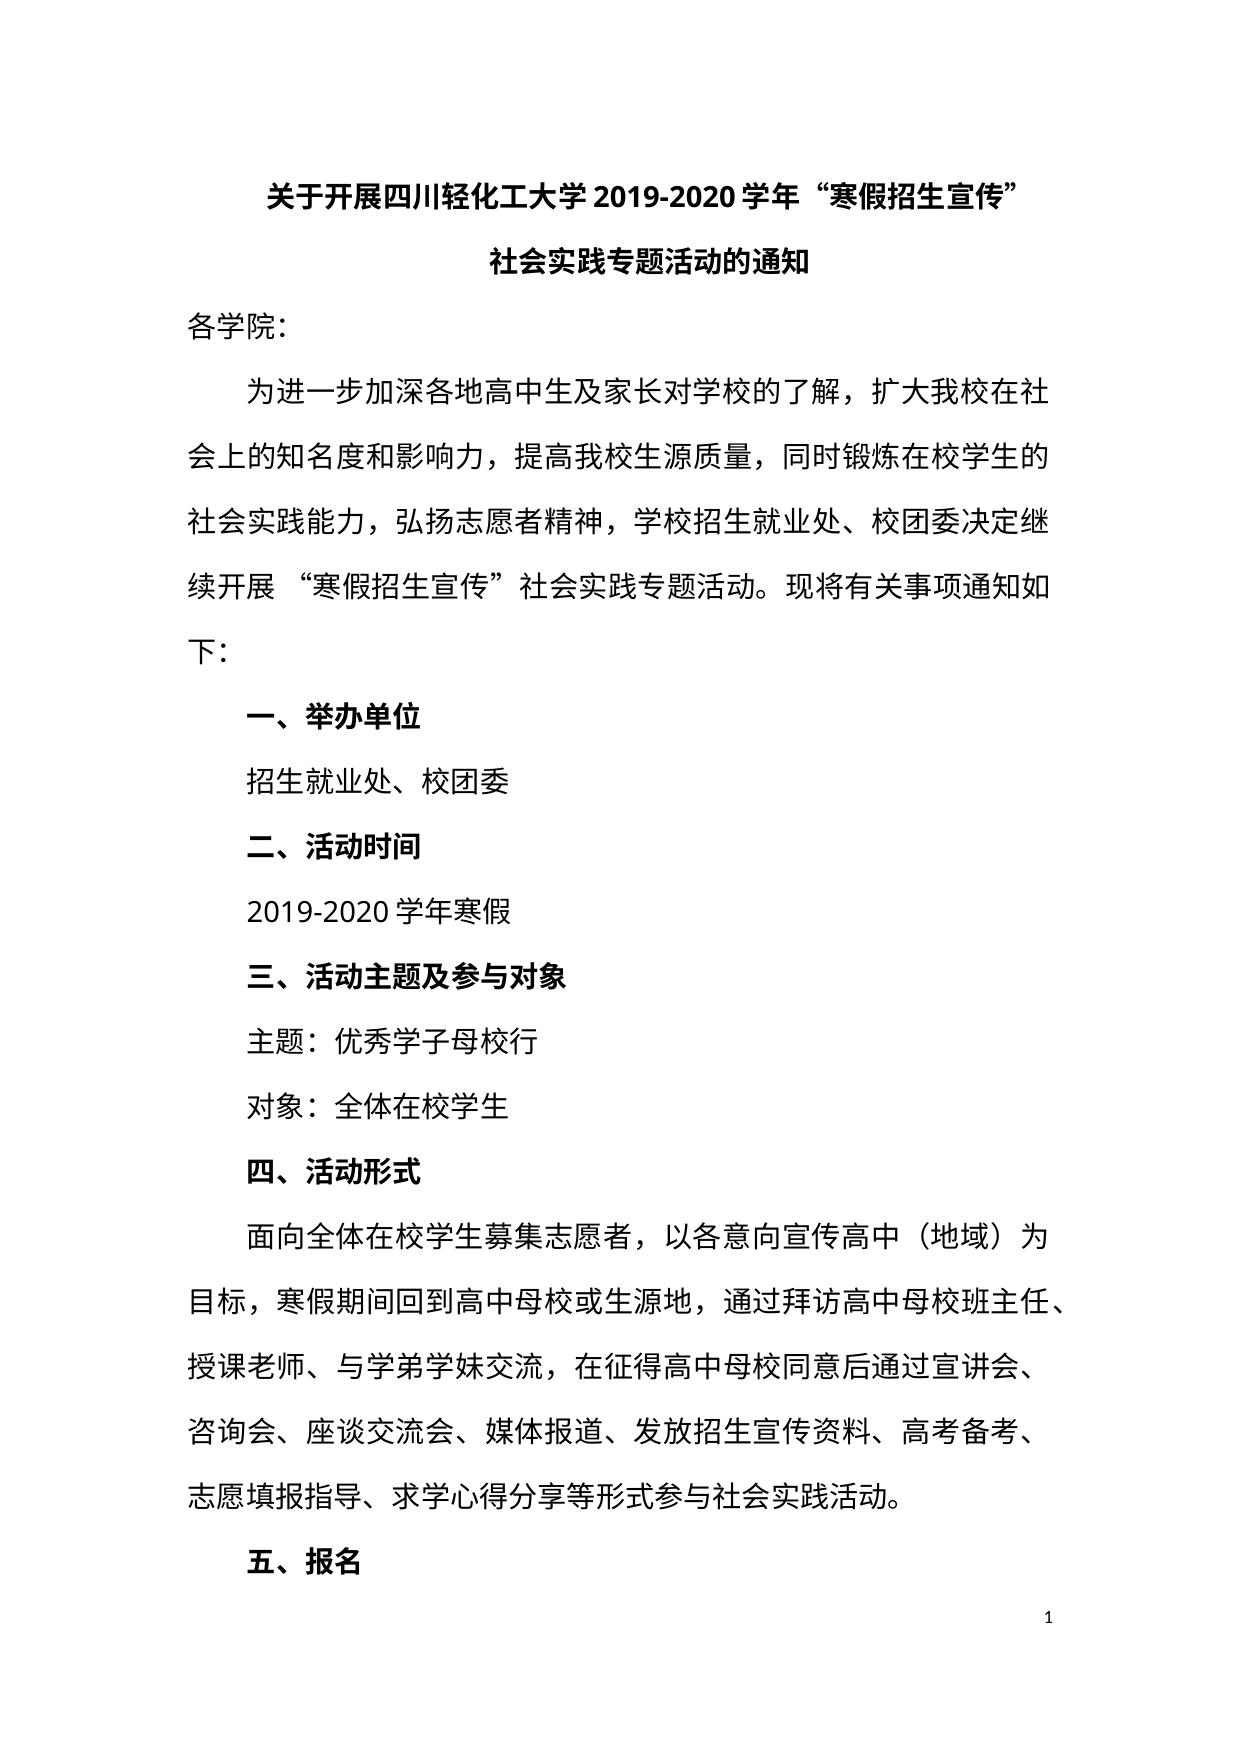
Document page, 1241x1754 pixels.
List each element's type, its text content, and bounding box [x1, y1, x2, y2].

text 各学院： [187, 292, 1053, 357]
text 四、活动形式 [187, 1137, 1053, 1202]
text 社会实践专题活动的通知 [187, 227, 1053, 292]
text 五、报名 [187, 1527, 1053, 1592]
text 二、活动时间 [187, 812, 1053, 877]
text 招生就业处、校团委 [187, 747, 1053, 812]
text 对象：全体在校学生 [187, 1072, 1053, 1137]
text 一、举办单位 [187, 682, 1053, 747]
text 2019-2020学年寒假 [187, 877, 1053, 942]
text 为进一步加深各地高中生及家长对学校的了解，扩大我校在社会上的知名度和影响力，提高我校生源质量，同时锻炼在校学生的社会实践能力，弘扬志愿者精神，学校招生就业处、校团委决定继续开展 “寒假招生宣传”社会实践专题活动。现将有关事项通知如下： [187, 357, 1053, 682]
text 面向全体在校学生募集志愿者，以各意向宣传高中（地域）为目标，寒假期间回到高中母校或生源地，通过拜访高中母校班主任、授课老师、与学弟学妹交流，在征得高中母校同意后通过宣讲会、咨询会、座谈交流会、媒体报道、发放招生宣传资料、高考备考、志愿填报指导、求学心得分享等形式参与社会实践活动。 [187, 1202, 1053, 1527]
text 三、活动主题及参与对象 [187, 942, 1053, 1007]
text 主题：优秀学子母校行 [187, 1007, 1053, 1072]
text 关于开展四川轻化工大学2019-2020学年“寒假招生宣传” [187, 162, 1053, 227]
